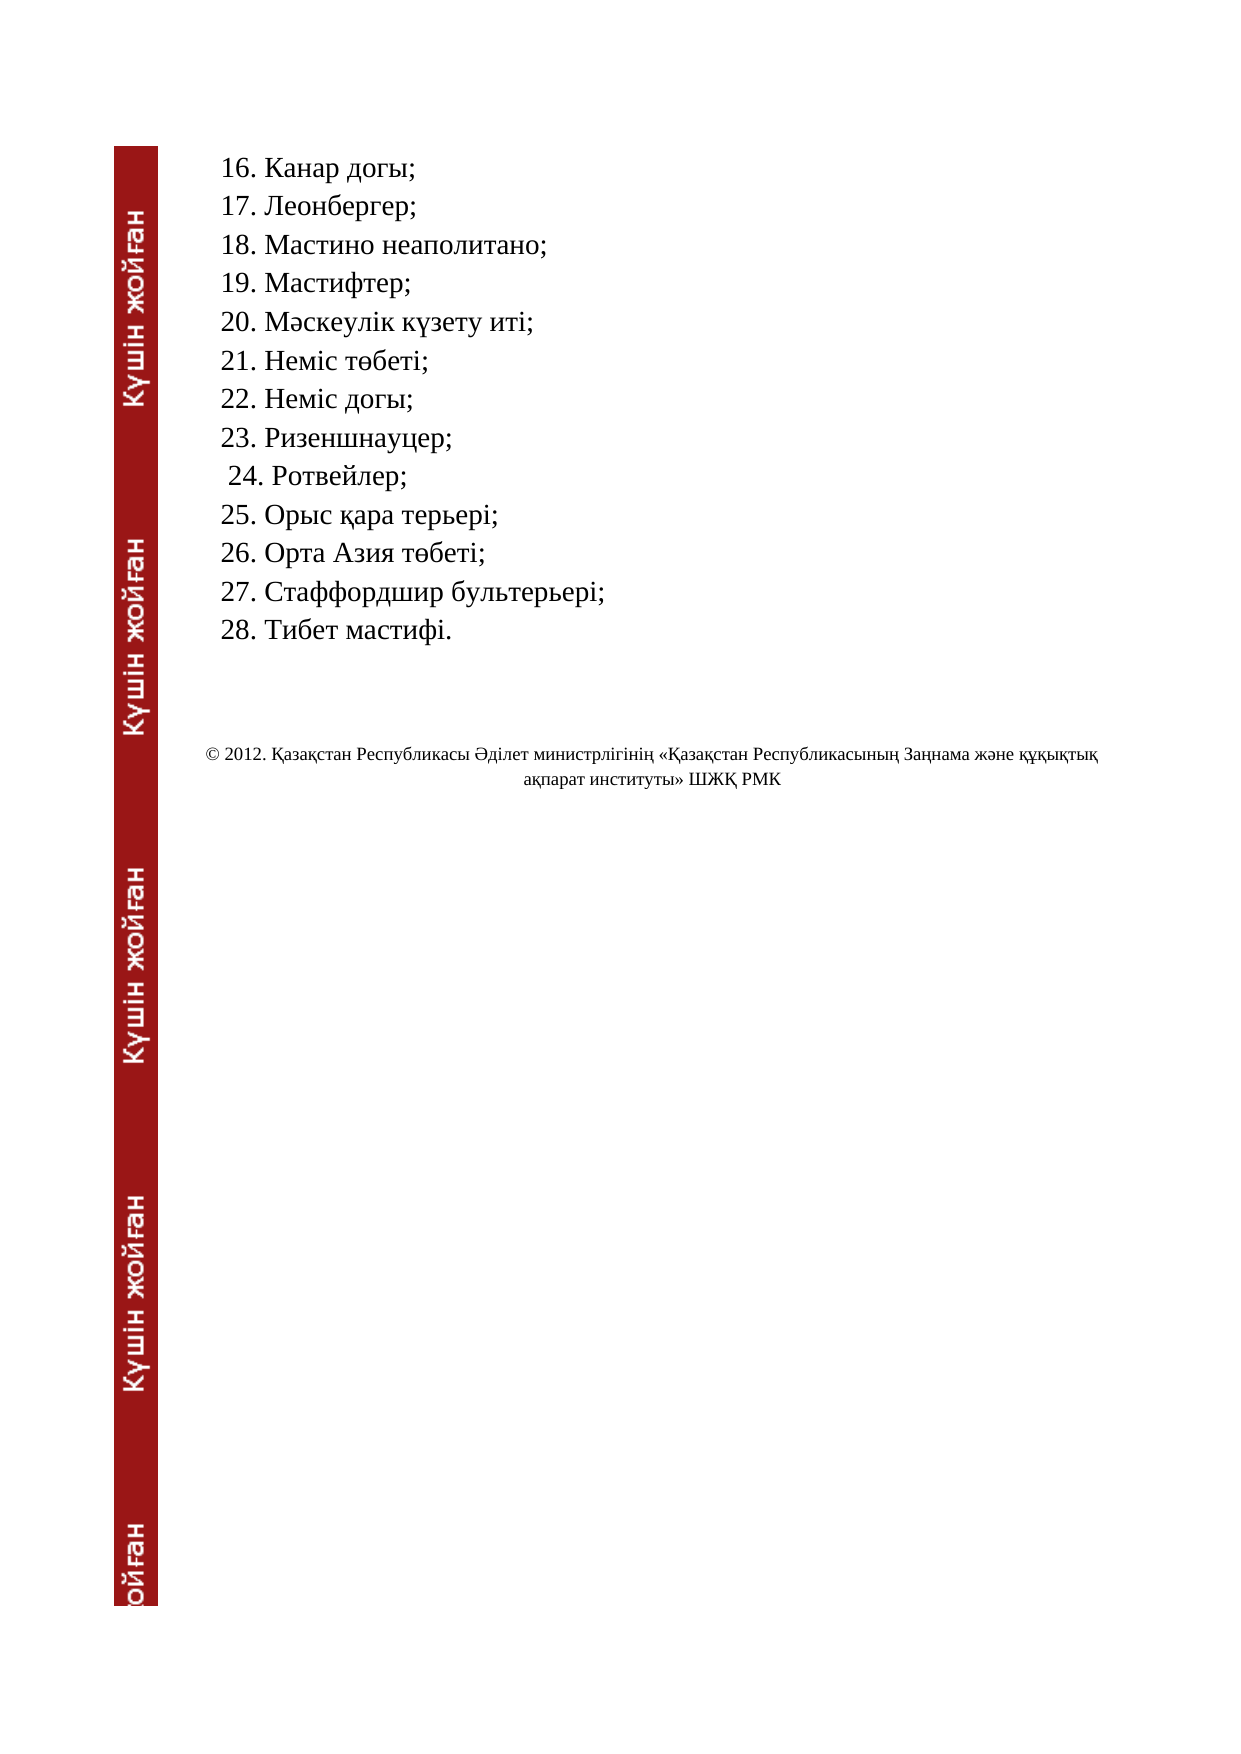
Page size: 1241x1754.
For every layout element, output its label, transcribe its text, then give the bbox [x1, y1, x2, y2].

text 25. Орыс қара терьері; [112, 497, 1128, 530]
text 18. Мастино неаполитано; [112, 227, 1128, 261]
picture [114, 376, 158, 381]
picture [114, 183, 158, 188]
text 26. Орта Азия төбеті; [112, 535, 1128, 569]
picture [114, 222, 158, 227]
text © 2012. Қазақстан Республикасы Әділет министрлігінің «Қазақстан Республикасының Заңнама және құқықтық ақпарат институты» ШЖҚ РМК [112, 743, 1128, 789]
text 28. Тибет мастифі. [112, 612, 1128, 646]
picture [114, 299, 158, 304]
picture [114, 146, 158, 150]
picture [114, 789, 158, 1606]
picture [114, 530, 158, 535]
text 21. Неміс төбеті; [112, 343, 1128, 376]
text 22. Неміс догы; [112, 381, 1128, 415]
picture [114, 261, 158, 266]
text 23. Ризеншнауцер; [112, 420, 1128, 453]
picture [114, 338, 158, 343]
text 17. Леонбергер; [112, 188, 1128, 222]
text 16. Канар догы; [112, 150, 1128, 183]
text 19. Мастифтер; [112, 266, 1128, 299]
text 24. Ротвейлер; [112, 458, 1128, 492]
picture [114, 453, 158, 458]
picture [114, 492, 158, 497]
text 20. Мәскеулік күзету иті; [112, 304, 1128, 338]
picture [114, 646, 158, 743]
picture [114, 415, 158, 420]
picture [114, 607, 158, 612]
text 27. Стаффордшир бультерьері; [112, 574, 1128, 607]
picture [114, 569, 158, 574]
